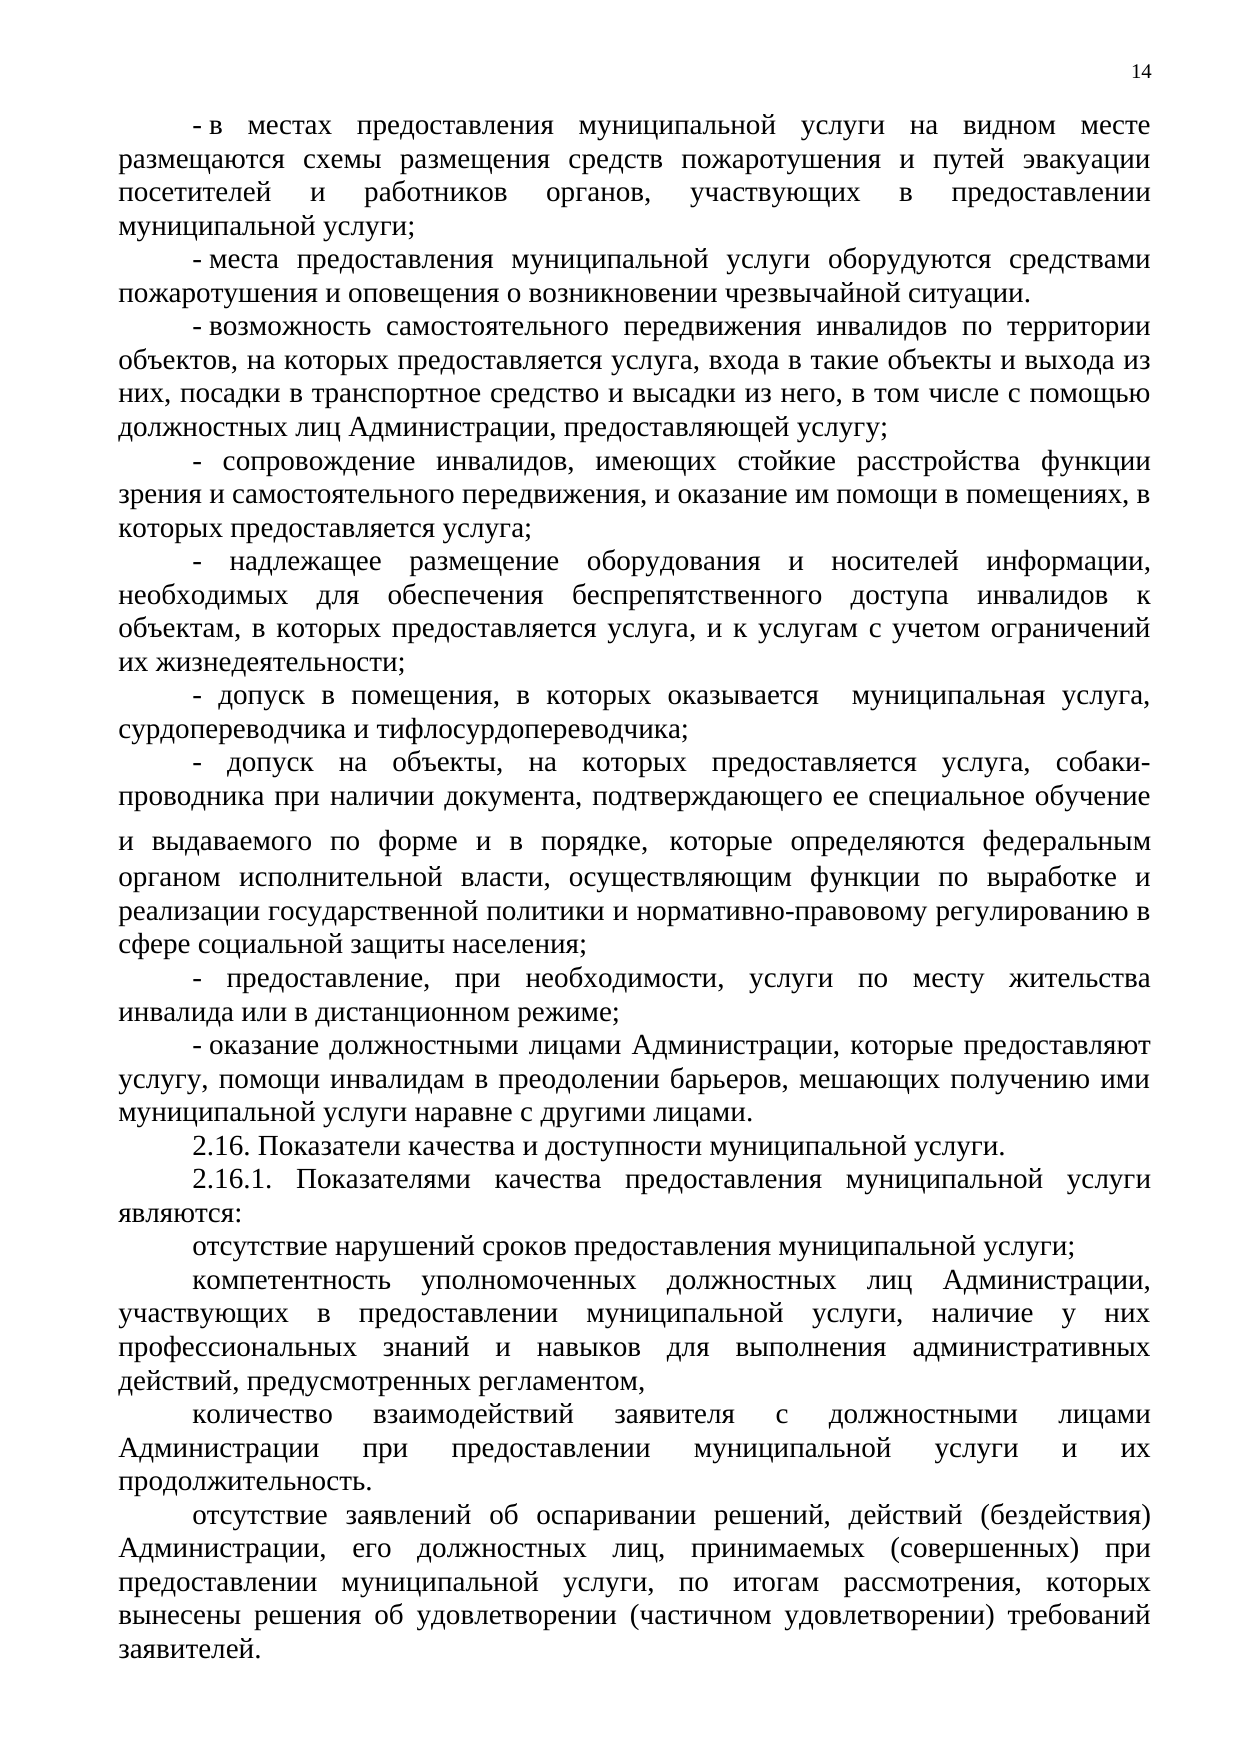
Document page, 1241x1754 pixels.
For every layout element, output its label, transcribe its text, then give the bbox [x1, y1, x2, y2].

text количество взаимодействий заявителя с должностными лицами Администрации при предоставлении муниципальной услуги и их продолжительность. [118, 1396, 1152, 1497]
text отсутствие нарушений сроков предоставления муниципальной услуги; [118, 1228, 1152, 1262]
text - допуск на объекты, на которых предоставляется услуга, собаки-проводника при наличии документа, подтверждающего ее специальное обучение и выдаваемого по форме и в порядке, которые определяются федеральным органом исполнительной власти, осуществляющим функции по выработке и реализации государственной политики и нормативно-правовому регулированию в сфере социальной защиты населения; [118, 744, 1152, 960]
text - возможность самостоятельного передвижения инвалидов по территории объектов, на которых предоставляется услуга, входа в такие объекты и выхода из них, посадки в транспортное средство и высадки из него, в том числе с помощью должностных лиц Администрации, предоставляющей услугу; [118, 308, 1152, 443]
text - допуск в помещения, в которых оказывается муниципальная услуга, сурдопереводчика и тифлосурдопереводчика; [118, 677, 1152, 744]
text 2.16.1. Показателями качества предоставления муниципальной услуги являются: [118, 1161, 1152, 1228]
text - предоставление, при необходимости, услуги по месту жительства инвалида или в дистанционном режиме; [118, 960, 1152, 1027]
text - в местах предоставления муниципальной услуги на видном месте размещаются схемы размещения средств пожаротушения и путей эвакуации посетителей и работников органов, участвующих в предоставлении муниципальной услуги; [118, 107, 1152, 241]
text 2.16. Показатели качества и доступности муниципальной услуги. [118, 1128, 1152, 1161]
text отсутствие заявлений об оспаривании решений, действий (бездействия) Администрации, его должностных лиц, принимаемых (совершенных) при предоставлении муниципальной услуги, по итогам рассмотрения, которых вынесены решения об удовлетворении (частичном удовлетворении) требований заявителей. [118, 1497, 1152, 1664]
text - оказание должностными лицами Администрации, которые предоставляют услугу, помощи инвалидам в преодолении барьеров, мешающих получению ими муниципальной услуги наравне с другими лицами. [118, 1027, 1152, 1128]
text компетентность уполномоченных должностных лиц Администрации, участвующих в предоставлении муниципальной услуги, наличие у них профессиональных знаний и навыков для выполнения административных действий, предусмотренных регламентом, [118, 1262, 1152, 1396]
text - места предоставления муниципальной услуги оборудуются средствами пожаротушения и оповещения о возникновении чрезвычайной ситуации. [118, 241, 1152, 308]
text - сопровождение инвалидов, имеющих стойкие расстройства функции зрения и самостоятельного передвижения, и оказание им помощи в помещениях, в которых предоставляется услуга; [118, 443, 1152, 543]
text - надлежащее размещение оборудования и носителей информации, необходимых для обеспечения беспрепятственного доступа инвалидов к объектам, в которых предоставляется услуга, и к услугам с учетом ограничений их жизнедеятельности; [118, 543, 1152, 677]
